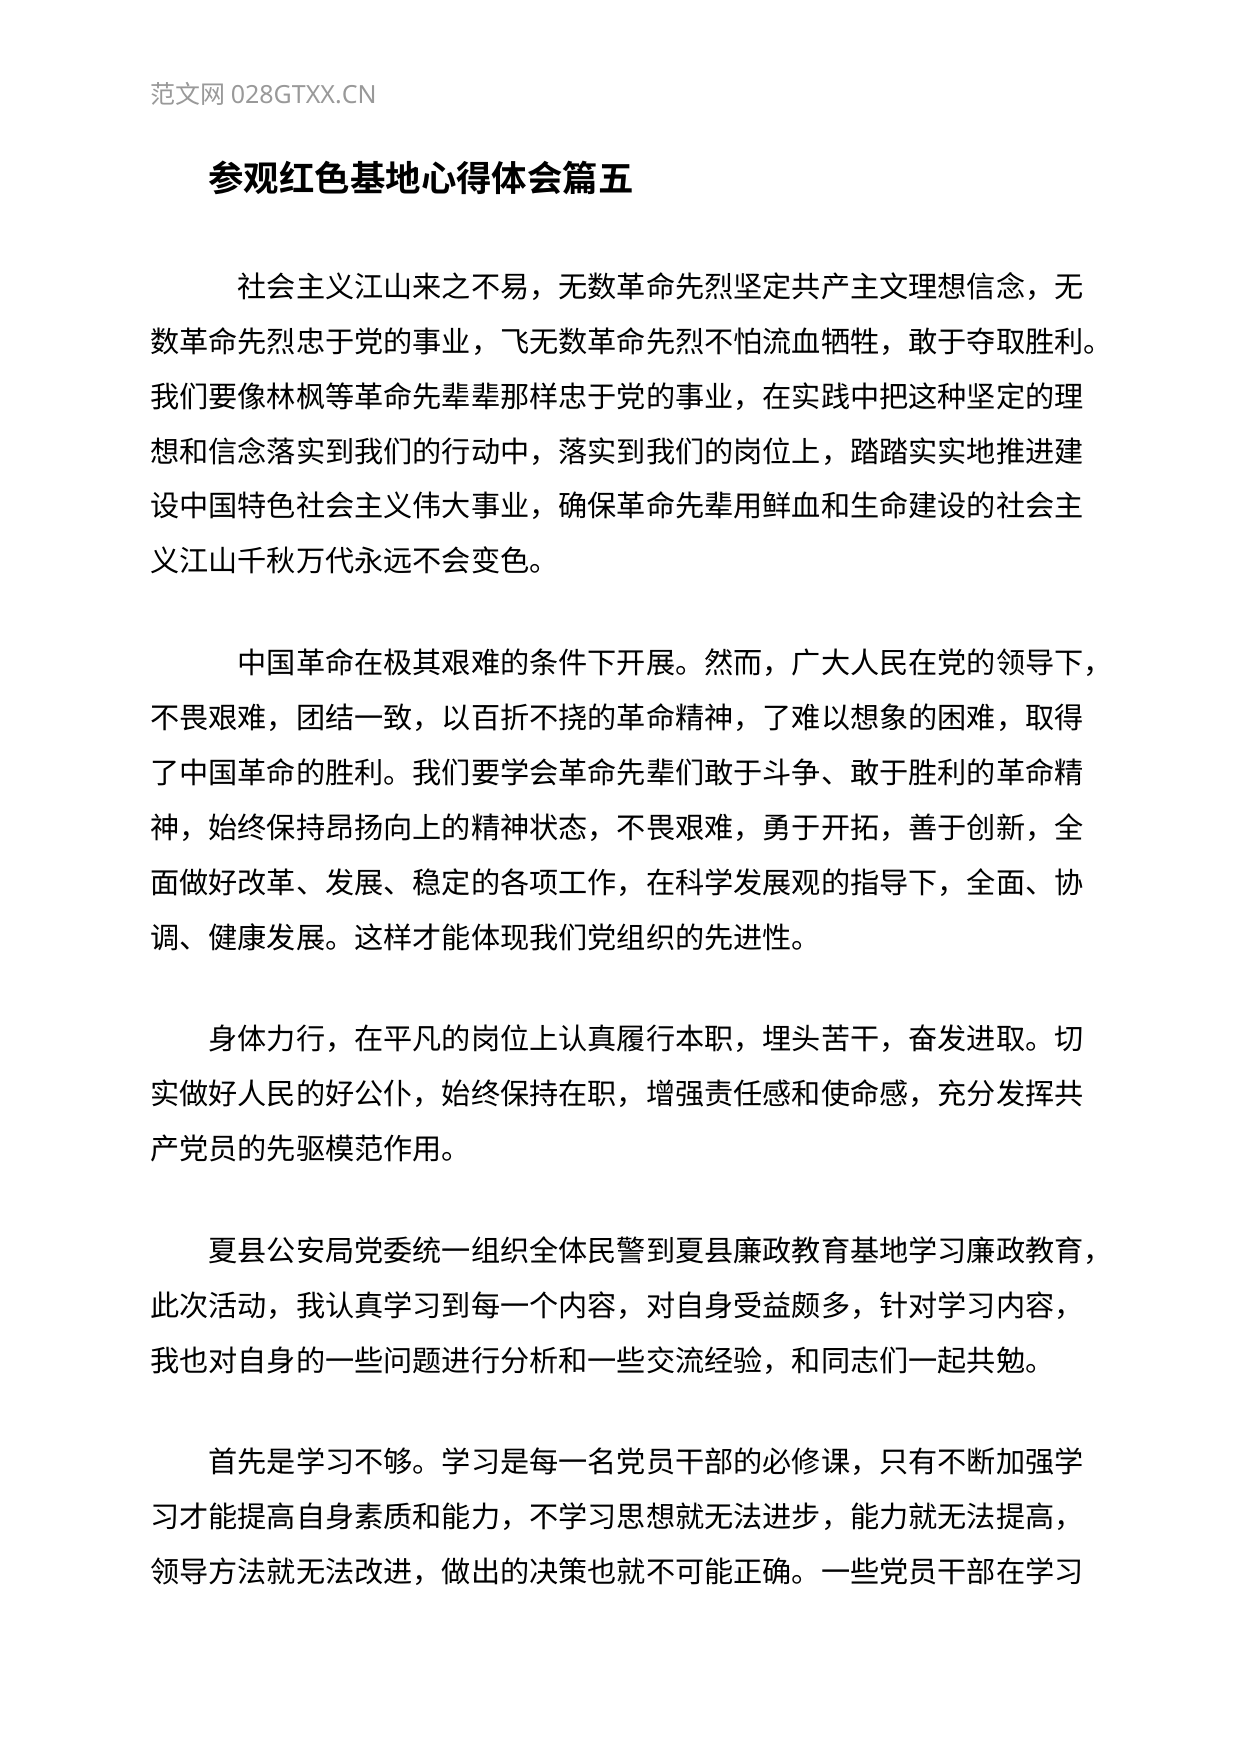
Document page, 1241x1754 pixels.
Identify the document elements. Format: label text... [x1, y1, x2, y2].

text 中国革命在极其艰难的条件下开展。然而，广大人民在党的领导下，不畏艰难，团结一致，以百折不挠的革命精神，了难以想象的困难，取得了中国革命的胜利。我们要学会革命先辈们敢于斗争、敢于胜利的革命精神，始终保持昂扬向上的精神状态，不畏艰难，勇于开拓，善于创新，全面做好改革、发展、稳定的各项工作，在科学发展观的指导下，全面、协调、健康发展。这样才能体现我们党组织的先进性。 [150, 640, 1090, 956]
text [150, 1439, 1090, 1591]
text 身体力行，在平凡的岗位上认真履行本职，埋头苦干，奋发进取。切实做好人民的好公仆，始终保持在职，增强责任感和使命感，充分发挥共产党员的先驱模范作用。 [150, 1016, 1090, 1168]
text 参观红色基地心得体会篇五 [150, 150, 1090, 201]
text 夏县公安局党委统一组织全体民警到夏县廉政教育基地学习廉政教育，此次活动，我认真学习到每一个内容，对自身受益颇多，针对学习内容，我也对自身的一些问题进行分析和一些交流经验，和同志们一起共勉。 [150, 1227, 1090, 1379]
text 社会主义江山来之不易，无数革命先烈坚定共产主文理想信念，无数革命先烈忠于党的事业，飞无数革命先烈不怕流血牺牲，敢于夺取胜利。我们要像林枫等革命先辈辈那样忠于党的事业，在实践中把这种坚定的理想和信念落实到我们的行动中，落实到我们的岗位上，踏踏实实地推进建设中国特色社会主义伟大事业，确保革命先辈用鲜血和生命建设的社会主义江山千秋万代永远不会变色。 [150, 263, 1090, 580]
